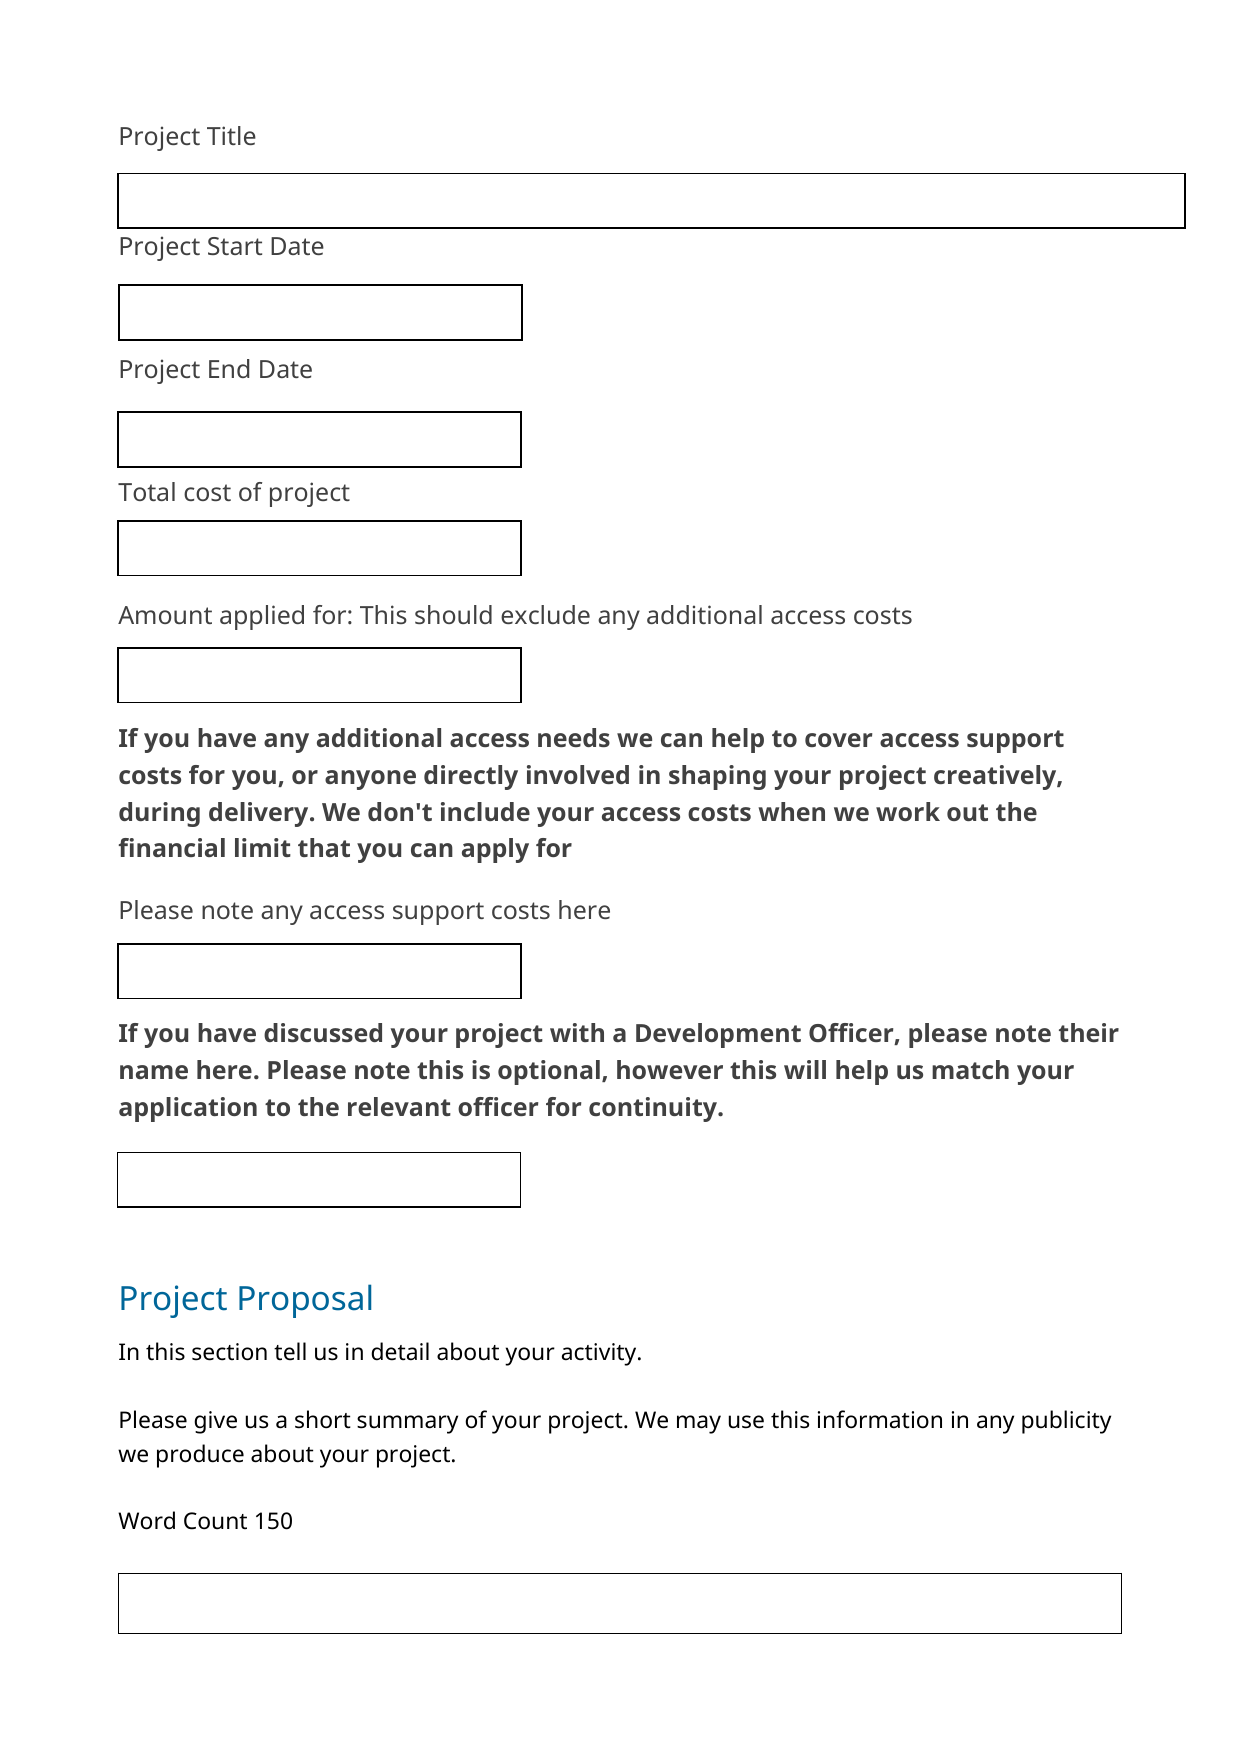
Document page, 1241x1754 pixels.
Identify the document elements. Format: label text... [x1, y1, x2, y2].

text Please give us a short summary of your project. We may use this information in any publicity we produce about your project. [118, 1404, 1122, 1469]
table_header [119, 1574, 1121, 1633]
text If you have discussed your project with a Development Officer, please note their name here. Please note this is optional, however this will help us match your application to the relevant officer for continuity. [118, 1016, 1122, 1124]
table_header Project Title [118, 118, 1240, 228]
text If you have any additional access needs we can help to cover access support costs for you, or anyone directly involved in shaping your project creatively, during delivery. We don't include your access costs when we work out the financial limit that you can apply for [118, 721, 1122, 865]
subtitle Project Proposal [118, 1275, 1122, 1320]
table_header Please note any access support costs here [118, 893, 1240, 1016]
text In this section tell us in detail about your activity. [118, 1336, 1122, 1368]
table_cell Project Start Date [118, 228, 1240, 351]
table_cell Project End Date [118, 351, 1240, 474]
table_cell Amount applied for: This should exclude any additional access costs [118, 598, 1240, 721]
text Word Count 150 [118, 1505, 1122, 1536]
table_cell Total cost of project [118, 475, 1240, 598]
